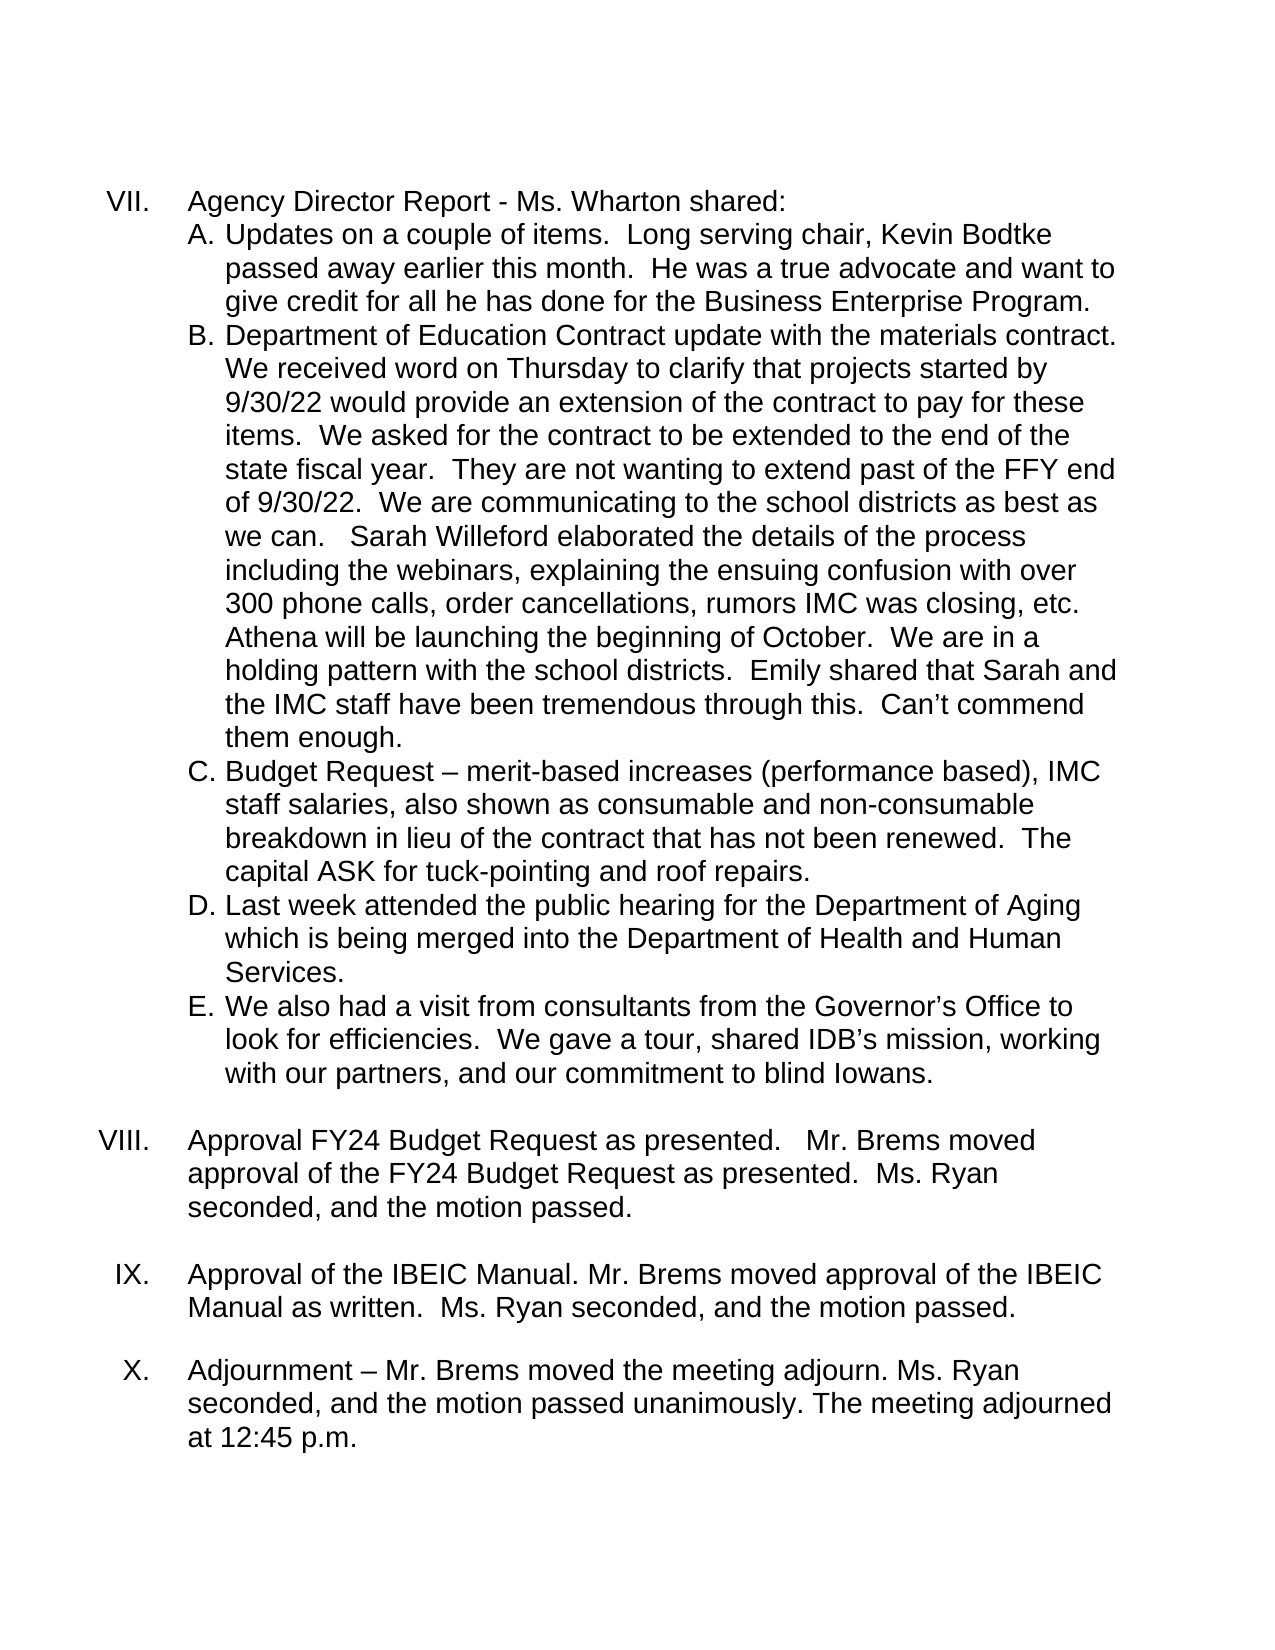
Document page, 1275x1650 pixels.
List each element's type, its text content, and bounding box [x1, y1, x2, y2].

list Approval of the IBEIC Manual. Mr. Brems moved approval of the IBEIC Manual as written. Ms. Ryan seconded, and the motion passed. [150, 1257, 1125, 1353]
list Approval FY24 Budget Request as presented. Mr. Brems moved approval of the FY24 Budget Request as presented. Ms. Ryan seconded, and the motion passed. [150, 1123, 1125, 1223]
list Budget Request – merit-based increases (performance based), IMC staff salaries, also shown as consumable and non-consumable breakdown in lieu of the contract that has not been renewed. The capital ASK for tuck-pointing and roof repairs. [187, 754, 1125, 888]
list We also had a visit from consultants from the Governor’s Office to look for efficiencies. We gave a tour, shared IDB’s mission, working with our partners, and our commitment to blind Iowans. [187, 988, 1125, 1089]
list Department of Education Contract update with the materials contract. We received word on Thursday to clarify that projects started by 9/30/22 would provide an extension of the contract to pay for these items. We asked for the contract to be extended to the end of the state fiscal year. They are not wanting to extend past of the FFY end of 9/30/22. We are communicating to the school districts as best as we can. Sarah Willeford elaborated the details of the process including the webinars, explaining the ensuing confusion with over 300 phone calls, order cancellations, rumors IMC was closing, etc. Athena will be launching the beginning of October. We are in a holding pattern with the school districts. Emily shared that Sarah and the IMC staff have been tremendous through this. Can’t commend them enough. [187, 318, 1125, 754]
list Agency Director Report - Ms. Wharton shared: [150, 183, 1125, 217]
list Adjournment – Mr. Brems moved the meeting adjourn. Ms. Ryan seconded, and the motion passed unanimously. The meeting adjourned at 12:45 p.m. [150, 1353, 1125, 1482]
list Updates on a couple of items. Long serving chair, Kevin Bodtke passed away earlier this month. He was a true advocate and want to give credit for all he has done for the Business Enterprise Program. [187, 217, 1125, 318]
list Last week attended the public hearing for the Department of Aging which is being merged into the Department of Health and Human Services. [187, 888, 1125, 988]
